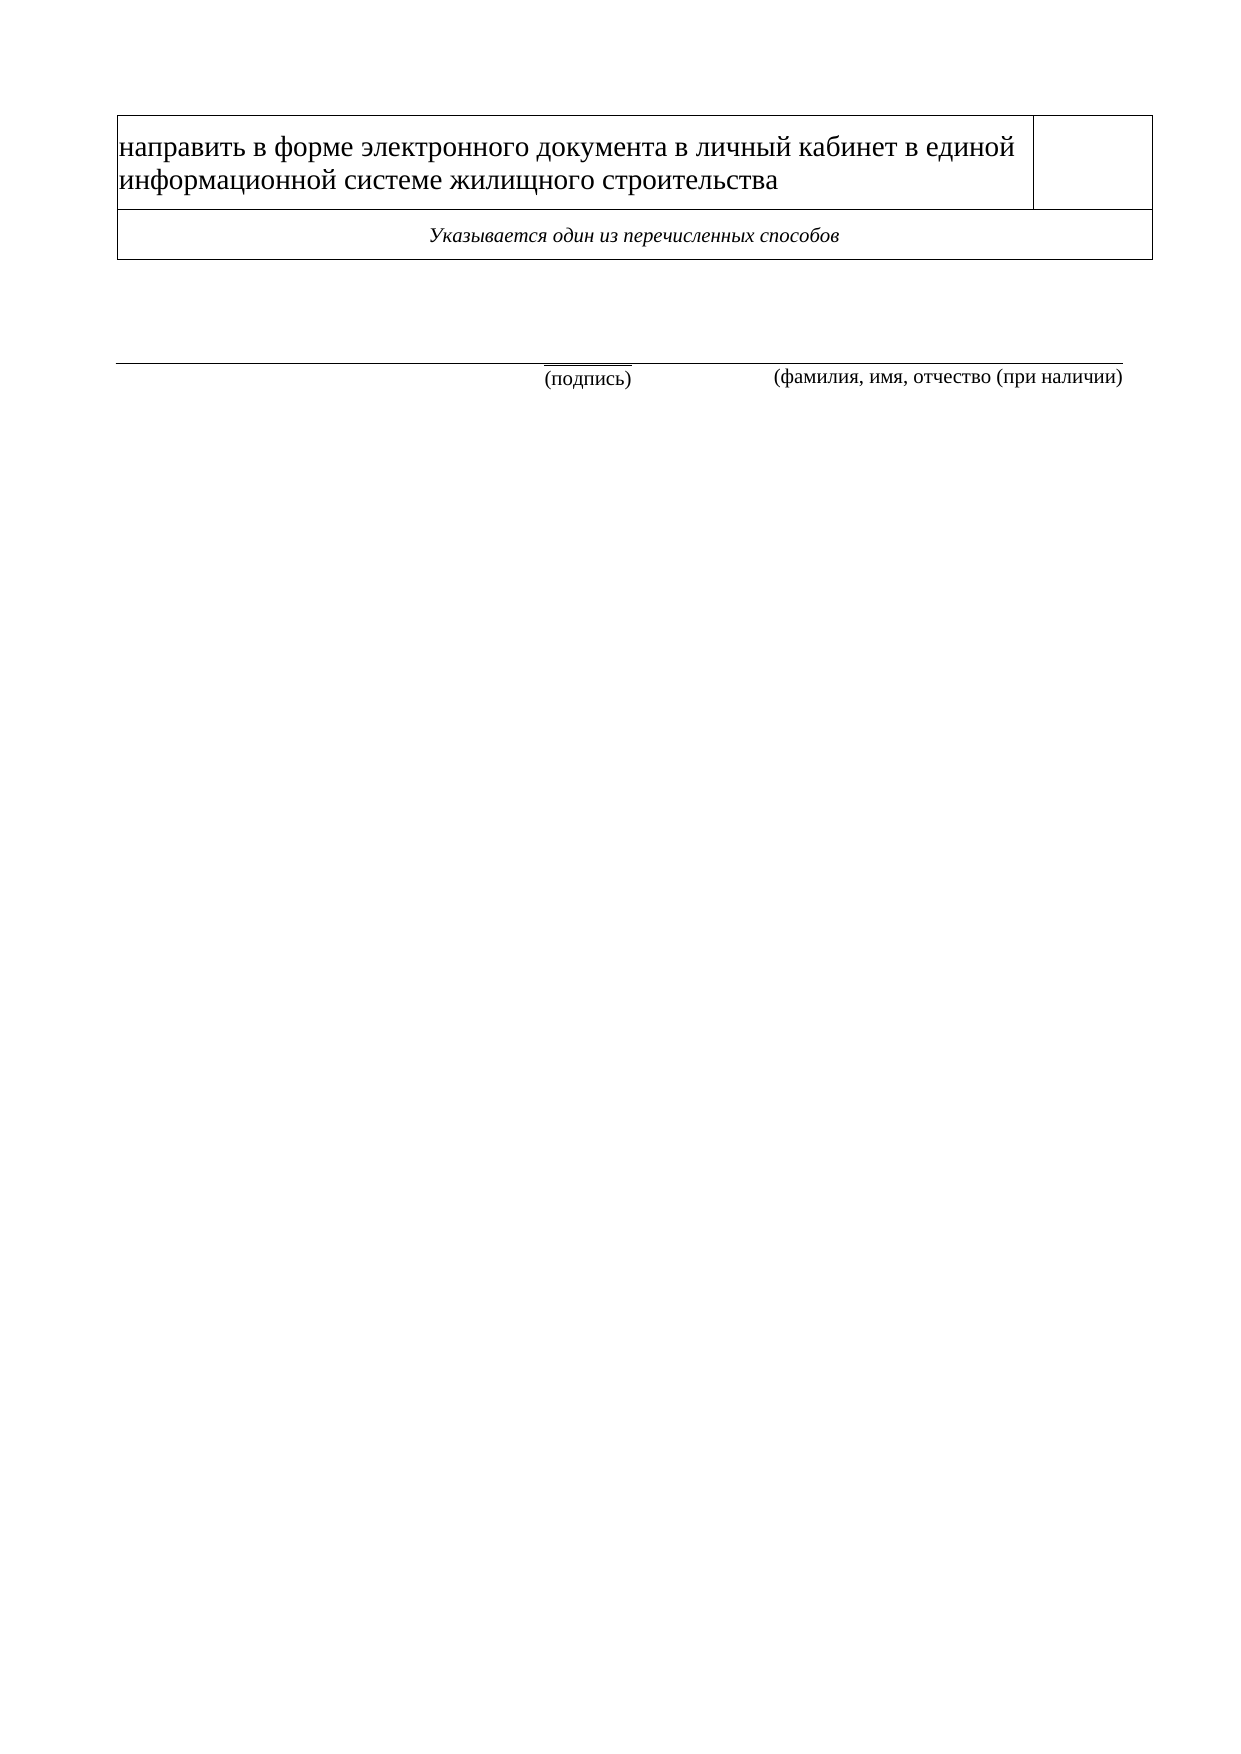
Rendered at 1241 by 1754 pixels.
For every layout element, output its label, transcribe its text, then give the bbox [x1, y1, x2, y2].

table_header [1034, 116, 1152, 209]
text (фамилия, имя, отчество (при наличии) [116, 364, 1123, 388]
table_cell Указывается один из перечисленных способов [118, 210, 1152, 259]
table_header направить в форме электронного документа в личный кабинет в единой информационной системе жилищного строительства [118, 116, 1033, 209]
